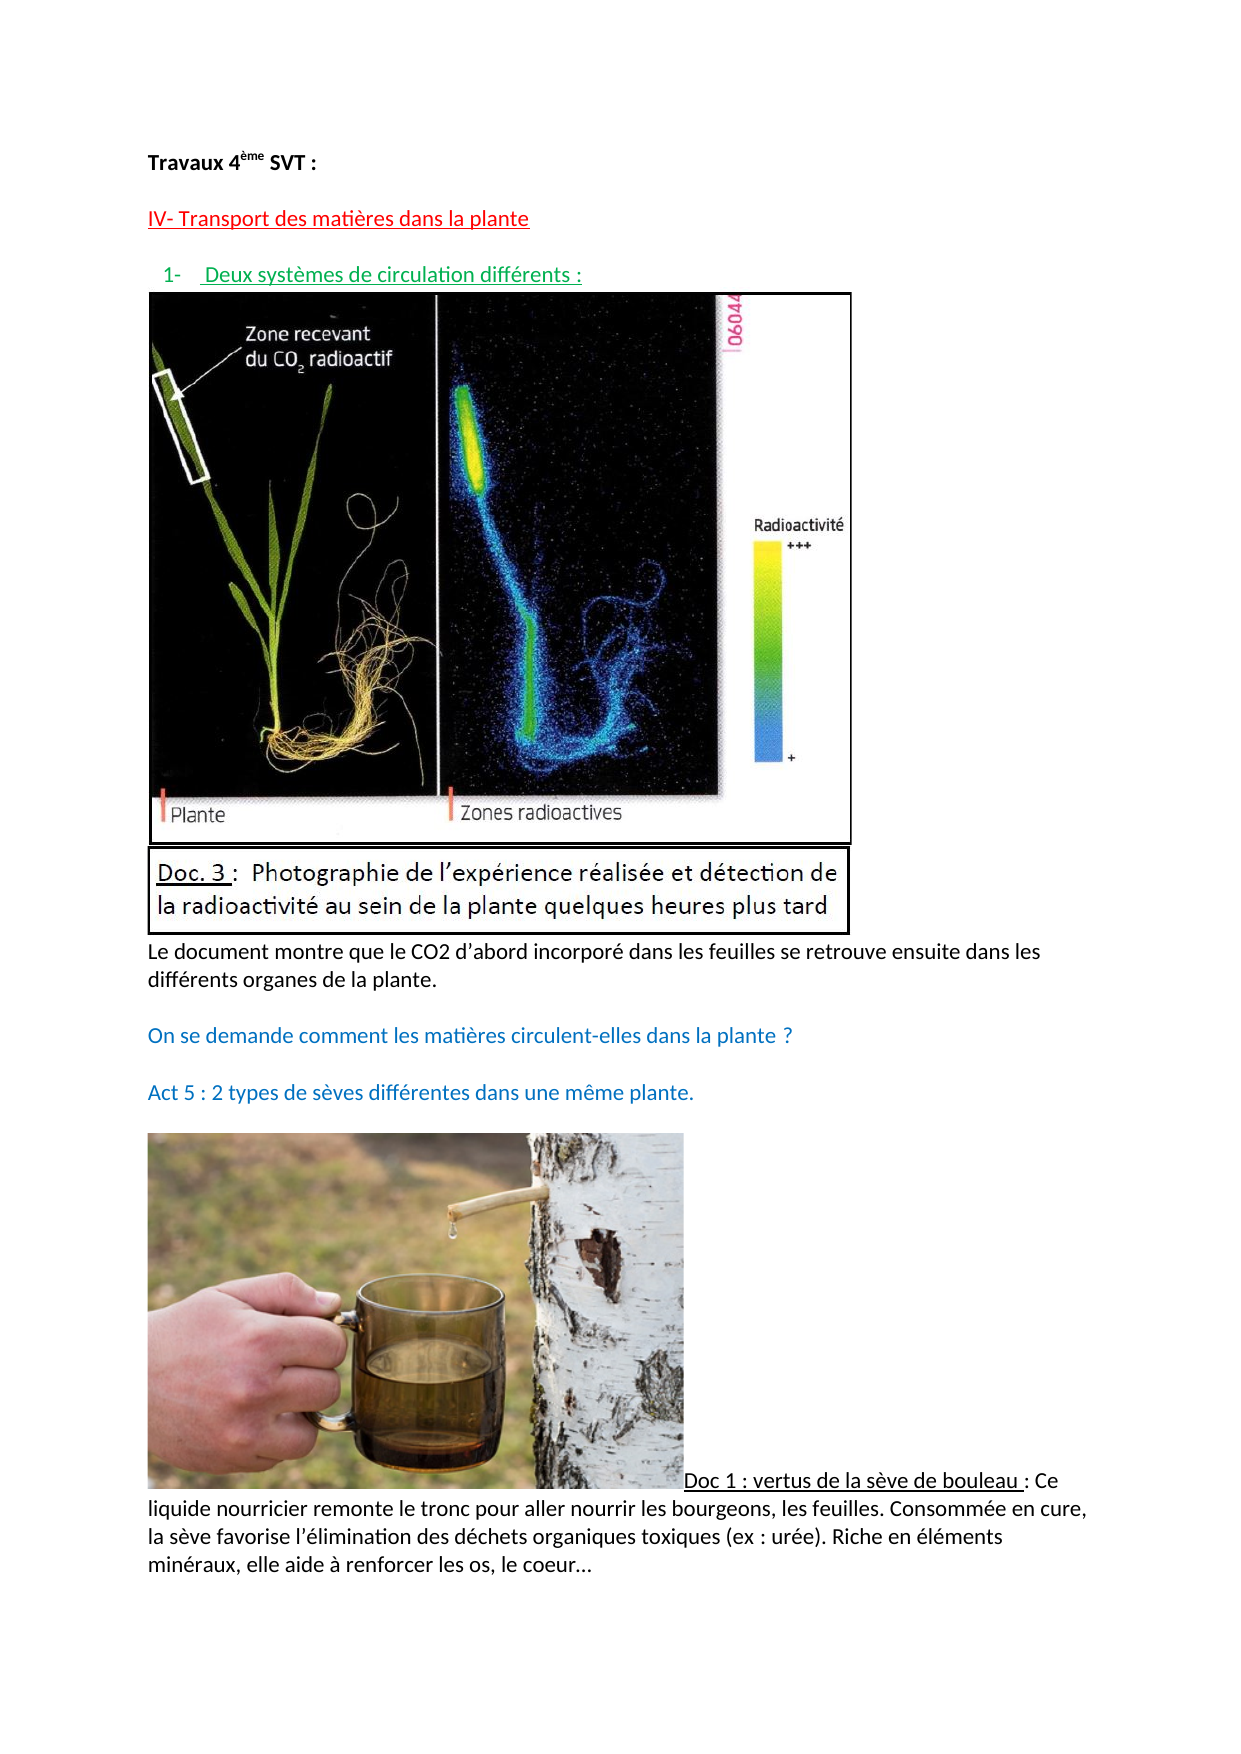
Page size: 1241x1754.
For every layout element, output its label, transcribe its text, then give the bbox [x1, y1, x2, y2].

picture [147, 1133, 684, 1489]
text On se demande comment les matières circulent-elles dans la plante ? [148, 1022, 1093, 1049]
picture [147, 287, 852, 938]
text Act 5 : 2 types de sèves différentes dans une même plante. [148, 1078, 1093, 1106]
text Travaux 4ème SVT : [148, 148, 1093, 176]
list Deux systèmes de circulation différents : [162, 260, 1093, 288]
text Le document montre que le CO2 d’abord incorporé dans les feuilles se retrouve ensuite dans les différents organes de la plante. [148, 937, 1093, 993]
text IV- Transport des matières dans la plante [148, 204, 1093, 232]
